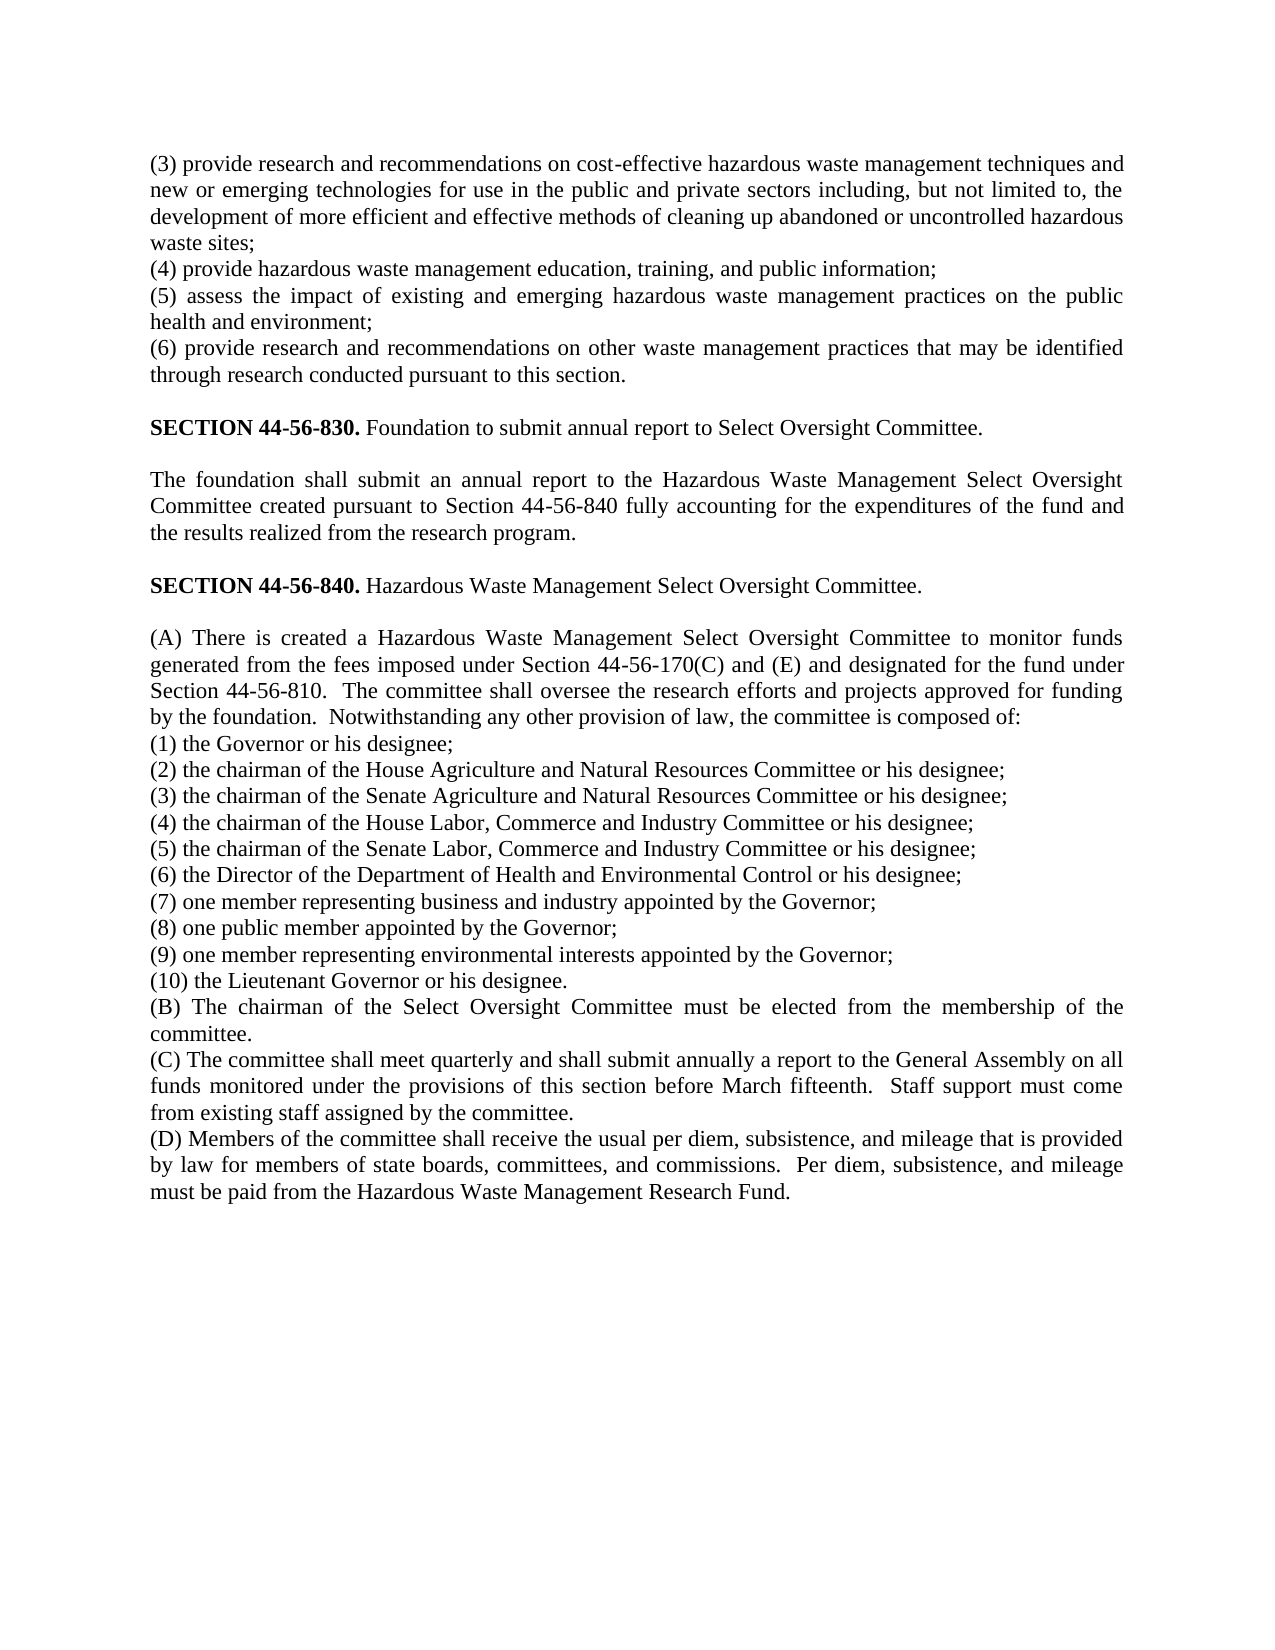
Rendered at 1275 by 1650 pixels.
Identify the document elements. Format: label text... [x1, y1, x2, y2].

text (C) The committee shall meet quarterly and shall submit annually a report to the General Assembly on all funds monitored under the provisions of this section before March fifteenth. Staff support must come from existing staff assigned by the committee. [150, 1046, 1125, 1125]
text (3) provide research and recommendations on cost-effective hazardous waste management techniques and new or emerging technologies for use in the public and private sectors including, but not limited to, the development of more efficient and effective methods of cleaning up abandoned or uncontrolled hazardous waste sites; [150, 150, 1125, 255]
text (2) the chairman of the House Agriculture and Natural Resources Committee or his designee; [150, 756, 1125, 782]
text (A) There is created a Hazardous Waste Management Select Oversight Committee to monitor funds generated from the fees imposed under Section 44-56-170(C) and (E) and designated for the fund under Section 44-56-810. The committee shall oversee the research efforts and projects approved for funding by the foundation. Notwithstanding any other provision of law, the committee is composed of: [150, 624, 1125, 730]
text (4) provide hazardous waste management education, training, and public information; [150, 255, 1125, 282]
text (B) The chairman of the Select Oversight Committee must be elected from the membership of the committee. [150, 993, 1125, 1046]
text (8) one public member appointed by the Governor; [150, 914, 1125, 941]
text The foundation shall submit an annual report to the Hazardous Waste Management Select Oversight Committee created pursuant to Section 44-56-840 fully accounting for the expenditures of the fund and the results realized from the research program. [150, 466, 1125, 545]
text (5) the chairman of the Senate Labor, Commerce and Industry Committee or his designee; [150, 835, 1125, 862]
text (6) the Director of the Department of Health and Environmental Control or his designee; [150, 862, 1125, 888]
text (6) provide research and recommendations on other waste management practices that may be identified through research conducted pursuant to this section. [150, 334, 1125, 387]
text (1) the Governor or his designee; [150, 730, 1125, 756]
text SECTION 44-56-830. Foundation to submit annual report to Select Oversight Committee. [150, 413, 1125, 440]
text (7) one member representing business and industry appointed by the Governor; [150, 888, 1125, 914]
text (D) Members of the committee shall receive the usual per diem, subsistence, and mileage that is provided by law for members of state boards, committees, and commissions. Per diem, subsistence, and mileage must be paid from the Hazardous Waste Management Research Fund. [150, 1125, 1125, 1204]
text (5) assess the impact of existing and emerging hazardous waste management practices on the public health and environment; [150, 282, 1125, 334]
text (4) the chairman of the House Labor, Commerce and Industry Committee or his designee; [150, 809, 1125, 835]
text (9) one member representing environmental interests appointed by the Governor; [150, 941, 1125, 967]
text (3) the chairman of the Senate Agriculture and Natural Resources Committee or his designee; [150, 782, 1125, 809]
text (10) the Lieutenant Governor or his designee. [150, 967, 1125, 993]
text SECTION 44-56-840. Hazardous Waste Management Select Oversight Committee. [150, 572, 1125, 598]
